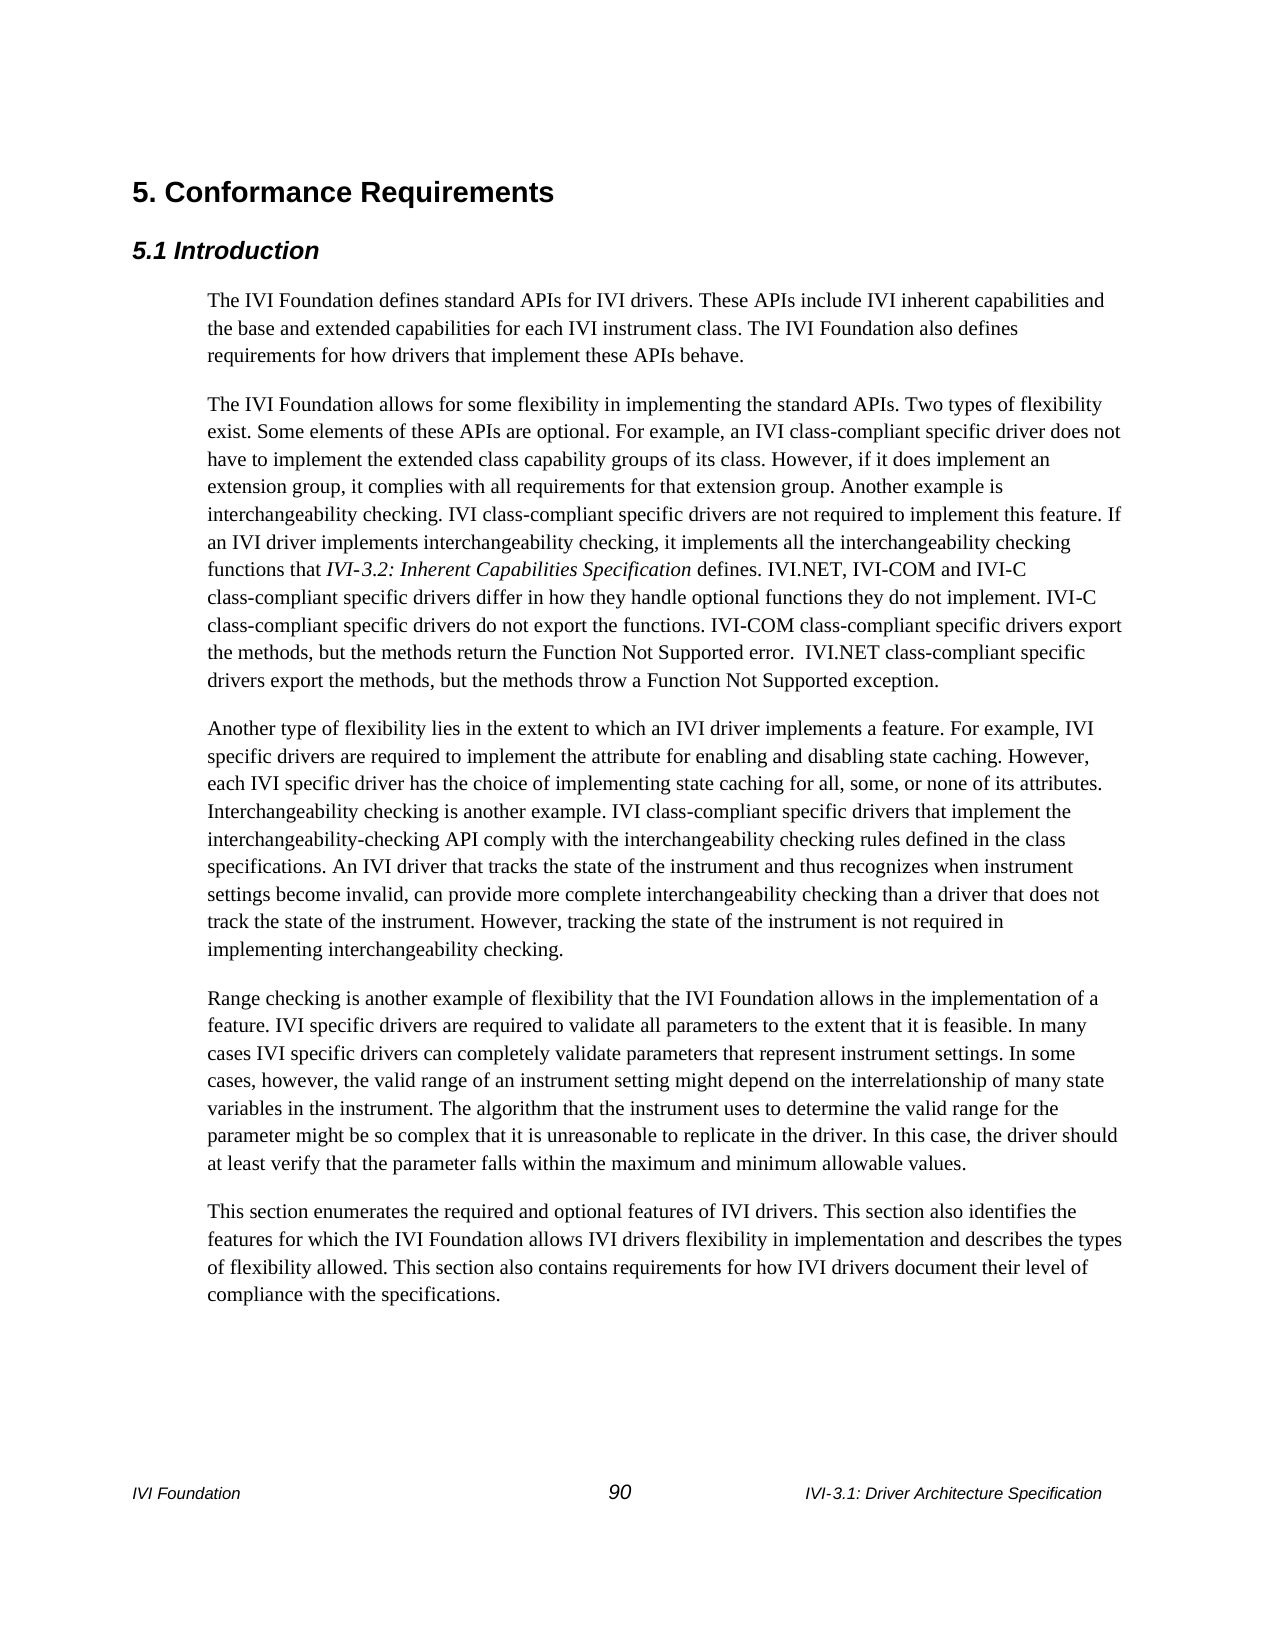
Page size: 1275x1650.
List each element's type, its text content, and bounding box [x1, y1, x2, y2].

text Another type of flexibility lies in the extent to which an IVI driver implements a feature. For example, IVI specific drivers are required to implement the attribute for enabling and disabling state caching. However, each IVI specific driver has the choice of implementing state caching for all, some, or none of its attributes. Interchangeability checking is another example. IVI class-compliant specific drivers that implement the interchangeability-checking API comply with the interchangeability checking rules defined in the class specifications. An IVI driver that tracks the state of the instrument and thus recognizes when instrument settings become invalid, can provide more complete interchangeability checking than a driver that does not track the state of the instrument. However, tracking the state of the instrument is not required in implementing interchangeability checking. [207, 716, 1125, 961]
subtitle Conformance Requirements [132, 175, 1125, 208]
text This section enumerates the required and optional features of IVI drivers. This section also identifies the features for which the IVI Foundation allows IVI drivers flexibility in implementation and describes the types of flexibility allowed. This section also contains requirements for how IVI drivers document their level of compliance with the specifications. [207, 1199, 1125, 1306]
text The IVI Foundation allows for some flexibility in implementing the standard APIs. Two types of flexibility exist. Some elements of these APIs are optional. For example, an IVI class-compliant specific driver does not have to implement the extended class capability groups of its class. However, if it does implement an extension group, it complies with all requirements for that extension group. Another example is interchangeability checking. IVI class-compliant specific drivers are not required to implement this feature. If an IVI driver implements interchangeability checking, it implements all the interchangeability checking functions that IVI-3.2: Inherent Capabilities Specification defines. IVI.NET, IVI-COM and IVI-C class-compliant specific drivers differ in how they handle optional functions they do not implement. IVI-C class-compliant specific drivers do not export the functions. IVI-COM class-compliant specific drivers export the methods, but the methods return the Function Not Supported error. IVI.NET class-compliant specific drivers export the methods, but the methods throw a Function Not Supported exception. [207, 392, 1125, 692]
subtitle Introduction [132, 236, 1125, 265]
text Range checking is another example of flexibility that the IVI Foundation allows in the implementation of a feature. IVI specific drivers are required to validate all parameters to the extent that it is feasible. In many cases IVI specific drivers can completely validate parameters that represent instrument settings. In some cases, however, the valid range of an instrument setting might depend on the interrelationship of many state variables in the instrument. The algorithm that the instrument uses to determine the valid range for the parameter might be so complex that it is unreasonable to replicate in the driver. In this case, the driver should at least verify that the parameter falls within the maximum and minimum allowable values. [207, 985, 1125, 1175]
text The IVI Foundation defines standard APIs for IVI drivers. These APIs include IVI inherent capabilities and the base and extended capabilities for each IVI instrument class. The IVI Foundation also defines requirements for how drivers that implement these APIs behave. [207, 288, 1125, 367]
